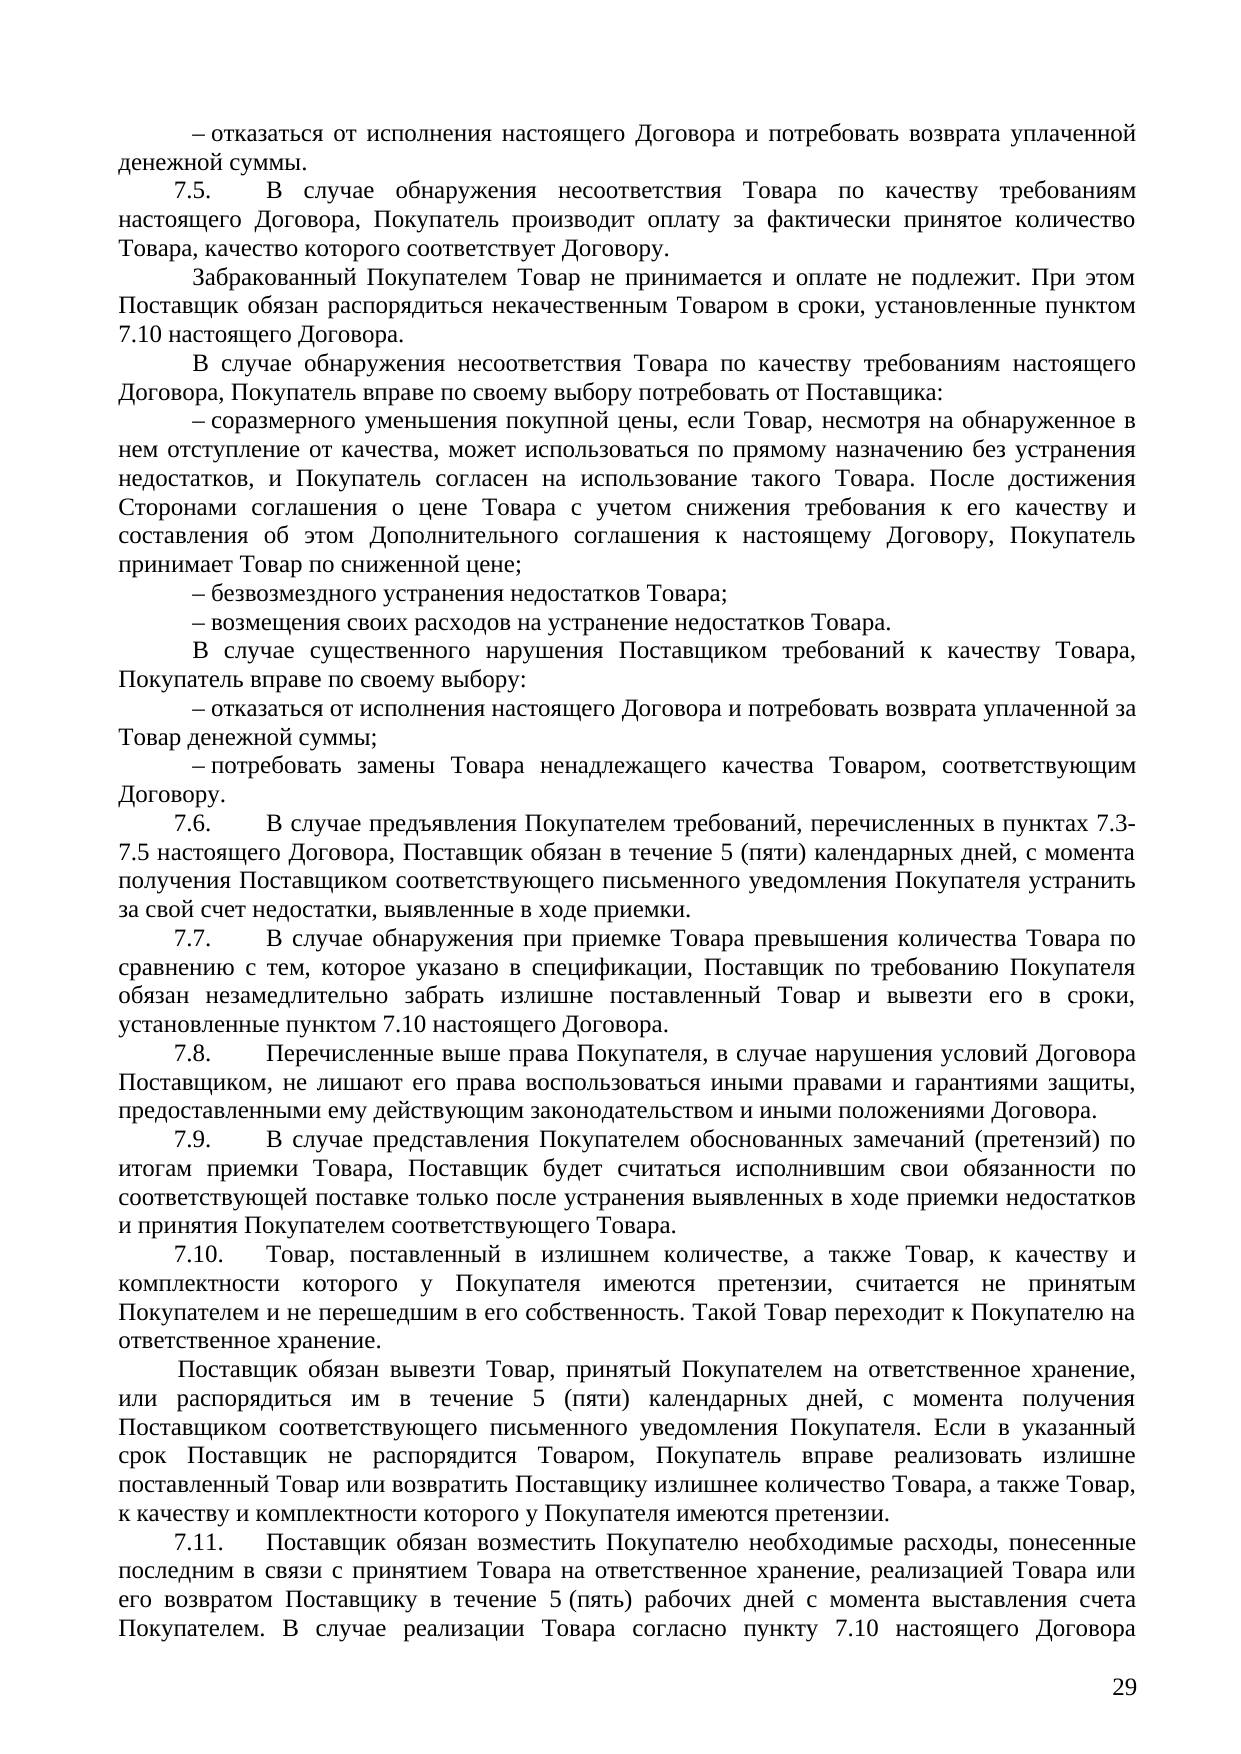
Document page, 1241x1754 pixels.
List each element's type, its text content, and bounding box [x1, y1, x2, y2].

list В случае обнаружения при приемке Товара превышения количества Товара по сравнению с тем, которое указано в спецификации, Поставщик по требованию Покупателя обязан незамедлительно забрать излишне поставленный Товар и вывезти его в сроки, установленные пунктом 7.10 настоящего Договора. [118, 923, 1137, 1038]
text Забракованный Покупателем Товар не принимается и оплате не подлежит. При этом Поставщик обязан распорядиться некачественным Товаром в сроки, установленные пунктом 7.10 настоящего Договора. [118, 262, 1137, 348]
list В случае предъявления Покупателем требований, перечисленных в пунктах 7.3-7.5 настоящего Договора, Поставщик обязан в течение 5 (пяти) календарных дней, с момента получения Поставщиком соответствующего письменного уведомления Покупателя устранить за свой счет недостатки, выявленные в ходе приемки. [118, 808, 1137, 923]
list Перечисленные выше права Покупателя, в случае нарушения условий Договора Поставщиком, не лишают его права воспользоваться иными правами и гарантиями защиты, предоставленными ему действующим законодательством и иными положениями Договора. [118, 1038, 1137, 1124]
text – отказаться от исполнения настоящего Договора и потребовать возврата уплаченной денежной суммы. [118, 118, 1137, 176]
list В случае обнаружения несоответствия Товара по качеству требованиям настоящего Договора, Покупатель производит оплату за фактически принятое количество Товара, качество которого соответствует Договору. [118, 176, 1137, 262]
text – потребовать замены Товара ненадлежащего качества Товаром, соответствующим Договору. [118, 751, 1137, 808]
list Товар, поставленный в излишнем количестве, а также Товар, к качеству и комплектности которого у Покупателя имеются претензии, считается не принятым Покупателем и не перешедшим в его собственность. Такой Товар переходит к Покупателю на ответственное хранение. [118, 1239, 1137, 1354]
list В случае представления Покупателем обоснованных замечаний (претензий) по итогам приемки Товара, Поставщик будет считаться исполнившим свои обязанности по соответствующей поставке только после устранения выявленных в ходе приемки недостатков и принятия Покупателем соответствующего Товара. [118, 1124, 1137, 1239]
text – безвозмездного устранения недостатков Товара; [118, 578, 1137, 607]
text – возмещения своих расходов на устранение недостатков Товара. [118, 607, 1137, 636]
text В случае обнаружения несоответствия Товара по качеству требованиям настоящего Договора, Покупатель вправе по своему выбору потребовать от Поставщика: [118, 348, 1137, 406]
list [118, 1527, 1137, 1642]
text В случае существенного нарушения Поставщиком требований к качеству Товара, Покупатель вправе по своему выбору: [118, 636, 1137, 693]
text – соразмерного уменьшения покупной цены, если Товар, несмотря на обнаруженное в нем отступление от качества, может использоваться по прямому назначению без устранения недостатков, и Покупатель согласен на использование такого Товара. После достижения Сторонами соглашения о цене Товара с учетом снижения требования к его качеству и составления об этом Дополнительного соглашения к настоящему Договору, Покупатель принимает Товар по сниженной цене; [118, 406, 1137, 578]
text – отказаться от исполнения настоящего Договора и потребовать возврата уплаченной за Товар денежной суммы; [118, 693, 1137, 751]
text Поставщик обязан вывезти Товар, принятый Покупателем на ответственное хранение, или распорядиться им в течение 5 (пяти) календарных дней, с момента получения Поставщиком соответствующего письменного уведомления Покупателя. Если в указанный срок Поставщик не распорядится Товаром, Покупатель вправе реализовать излишне поставленный Товар или возвратить Поставщику излишнее количество Товара, а также Товар, к качеству и комплектности которого у Покупателя имеются претензии. [118, 1354, 1137, 1527]
